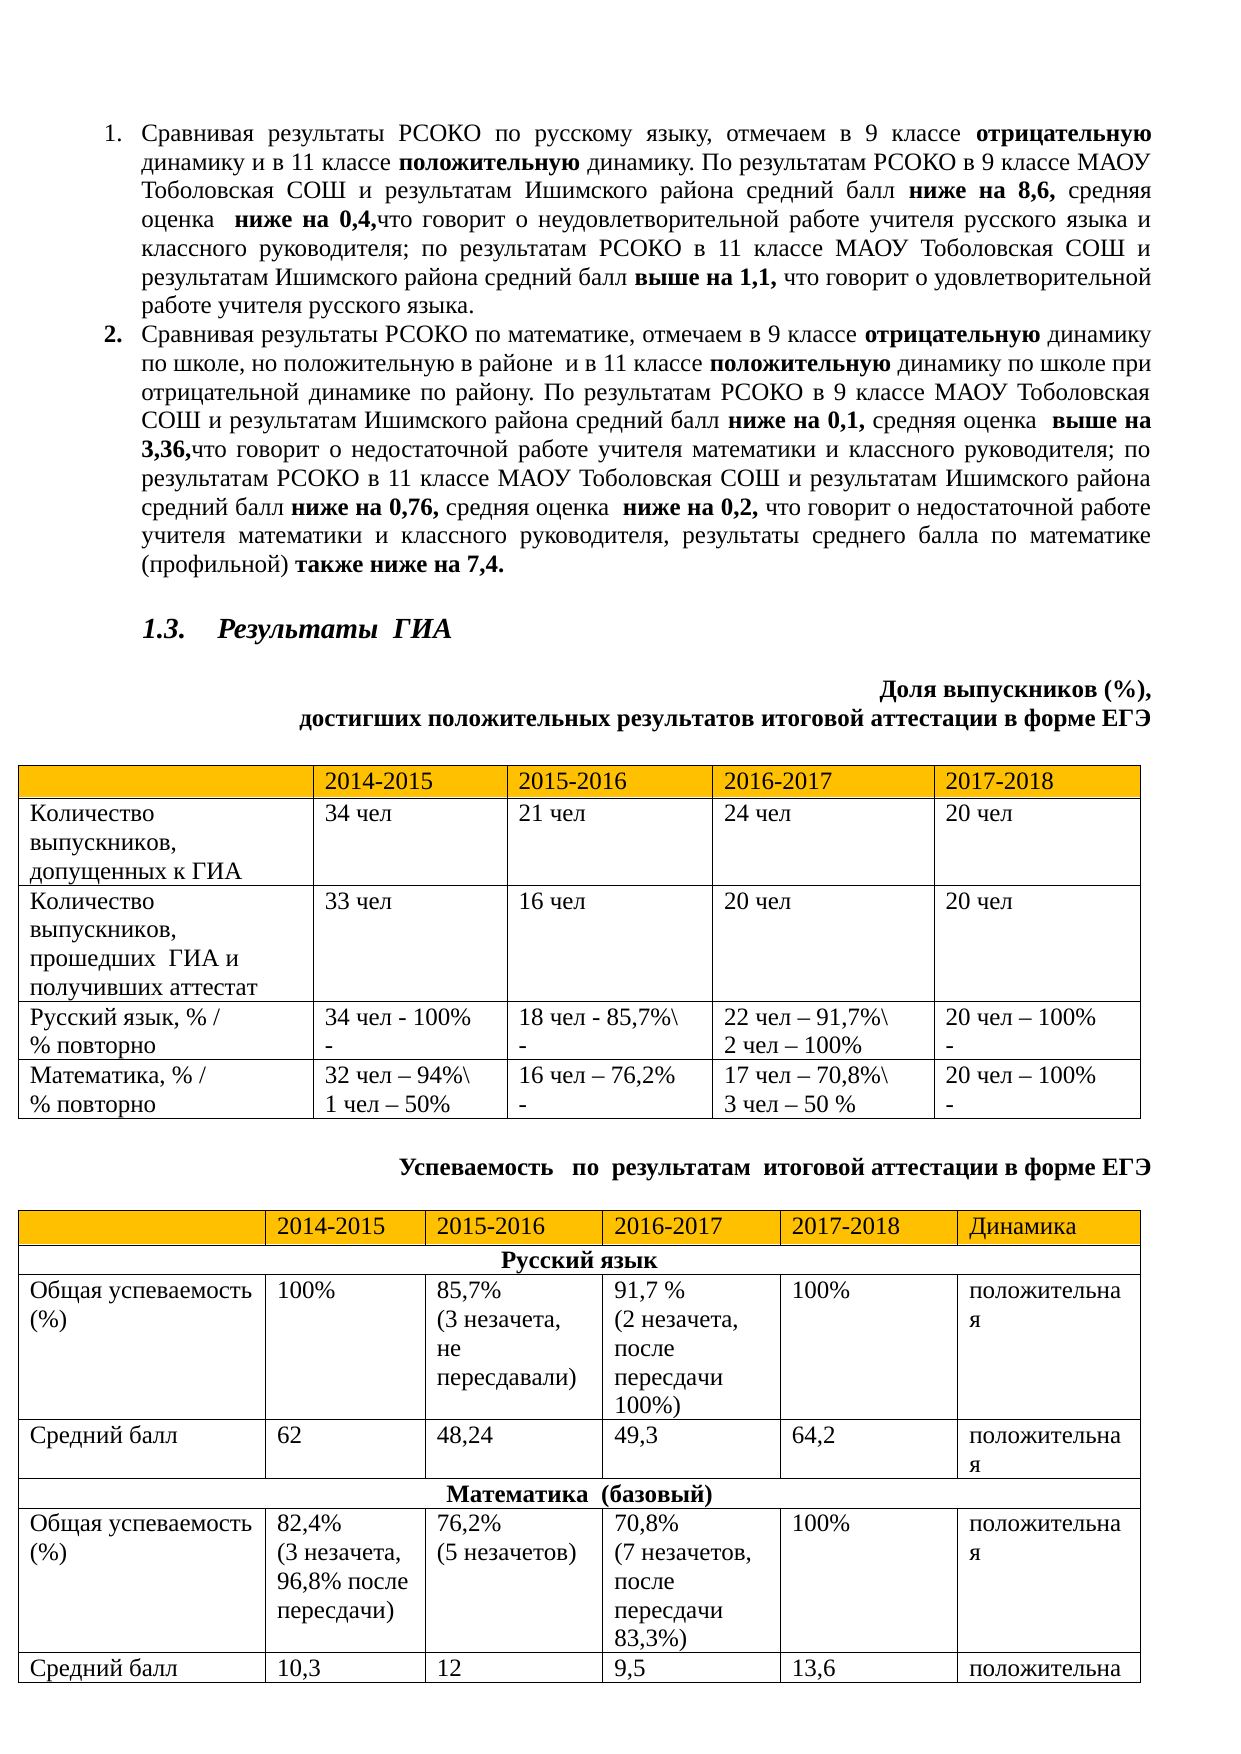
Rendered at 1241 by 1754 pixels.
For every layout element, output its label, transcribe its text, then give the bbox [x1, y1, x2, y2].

table_header 2016-2017 [713, 766, 934, 797]
table_cell 76,2% (5 незачетов) [426, 1509, 602, 1652]
table_cell положительная [958, 1509, 1140, 1652]
table_cell 16 чел – 76,2% - [508, 1060, 712, 1118]
list достигших положительных результатов итоговой аттестации в форме ЕГЭ [217, 703, 1152, 731]
table_cell 62 [266, 1420, 425, 1478]
table_header Динамика [958, 1211, 1140, 1244]
table_header 2017-2018 [935, 766, 1140, 797]
table_cell 34 чел [314, 799, 507, 885]
table_cell 17 чел – 70,8%\ 3 чел – 50 % [713, 1060, 934, 1118]
table_cell 20 чел – 100% - [935, 1002, 1140, 1059]
table_header [19, 1211, 265, 1244]
table_cell 18 чел - 85,7%\ - [508, 1002, 712, 1059]
table_cell 64,2 [781, 1420, 957, 1478]
table_cell 16 чел [508, 886, 712, 1001]
table_cell 100% [781, 1275, 957, 1419]
table_cell 85,7% (3 незачета, не пересдавали) [426, 1275, 602, 1419]
table_cell Русский язык, % / % повторно [19, 1002, 313, 1059]
table_cell положительная [958, 1420, 1140, 1478]
table_cell 20 чел [935, 799, 1140, 885]
table_cell Русский язык [19, 1246, 1140, 1274]
table_cell 32 чел – 94%\ 1 чел – 50% [314, 1060, 507, 1118]
table_cell 24 чел [713, 799, 934, 885]
table_cell Средний балл [19, 1420, 265, 1478]
table_cell Математика, % / % повторно [19, 1060, 313, 1118]
table_cell 33 чел [314, 886, 507, 1001]
table_cell 21 чел [508, 799, 712, 885]
table_cell 82,4% (3 незачета, 96,8% после пересдачи) [266, 1509, 425, 1652]
table_header 2014-2015 [266, 1211, 425, 1244]
table_cell 48,24 [426, 1420, 602, 1478]
table_cell Общая успеваемость (%) [19, 1275, 265, 1419]
table_cell 100% [781, 1509, 957, 1652]
table_cell 20 чел [935, 886, 1140, 1001]
list Сравнивая результаты РСОКО по математике, отмечаем в 9 классе отрицательную динамику по школе, но положительную в районе и в 11 классе положительную динамику по школе при отрицательной динамике по району. По результатам РСОКО в 9 классе МАОУ Тоболовская СОШ и результатам Ишимского района средний балл ниже на 0,1, средняя оценка выше на 3,36,что говорит о недостаточной работе учителя математики и классного руководителя; по результатам РСОКО в 11 классе МАОУ Тоболовская СОШ и результатам Ишимского района средний балл ниже на 0,76, средняя оценка ниже на 0,2, что говорит о недостаточной работе учителя математики и классного руководителя, результаты среднего балла по математике (профильной) также ниже на 7,4. [103, 319, 1152, 578]
table_cell 9,5 [603, 1653, 780, 1682]
table_cell Количество выпускников, допущенных к ГИА [19, 799, 313, 885]
table_header 2016-2017 [603, 1211, 780, 1244]
table_header 2015-2016 [426, 1211, 602, 1244]
list Доля выпускников (%), [217, 674, 1152, 703]
list Сравнивая результаты РСОКО по русскому языку, отмечаем в 9 классе отрицательную динамику и в 11 классе положительную динамику. По результатам РСОКО в 9 классе МАОУ Тоболовская СОШ и результатам Ишимского района средний балл ниже на 8,6, средняя оценка ниже на 0,4,что говорит о неудовлетворительной работе учителя русского языка и классного руководителя; по результатам РСОКО в 11 классе МАОУ Тоболовская СОШ и результатам Ишимского района средний балл выше на 1,1, что говорит о удовлетворительной работе учителя русского языка. [103, 118, 1152, 319]
table_cell 100% [266, 1275, 425, 1419]
list Результаты ГИА [142, 612, 1152, 645]
table_cell 10,3 [266, 1653, 425, 1682]
table_header 2014-2015 [314, 766, 507, 797]
table_cell положительная [958, 1275, 1140, 1419]
table_cell Математика (базовый) [19, 1479, 1140, 1507]
table_header [19, 766, 313, 797]
table_cell положительная [958, 1653, 1140, 1682]
table_cell 22 чел – 91,7%\ 2 чел – 100% [713, 1002, 934, 1059]
table_cell Общая успеваемость (%) [19, 1509, 265, 1652]
table_header 2017-2018 [781, 1211, 957, 1244]
table_cell 12 [426, 1653, 602, 1682]
table_cell Средний балл [19, 1653, 265, 1682]
table_header 2015-2016 [508, 766, 712, 797]
table_cell 49,3 [603, 1420, 780, 1478]
list Успеваемость по результатам итоговой аттестации в форме ЕГЭ [217, 1152, 1152, 1181]
table_cell 91,7 % (2 незачета, после пересдачи 100%) [603, 1275, 780, 1419]
table_cell 20 чел – 100% - [935, 1060, 1140, 1118]
table_cell 13,6 [781, 1653, 957, 1682]
table_cell 20 чел [713, 886, 934, 1001]
table_cell Количество выпускников, прошедших ГИА и получивших аттестат [19, 886, 313, 1001]
table_cell 70,8% (7 незачетов, после пересдачи 83,3%) [603, 1509, 780, 1652]
table_cell 34 чел - 100% - [314, 1002, 507, 1059]
